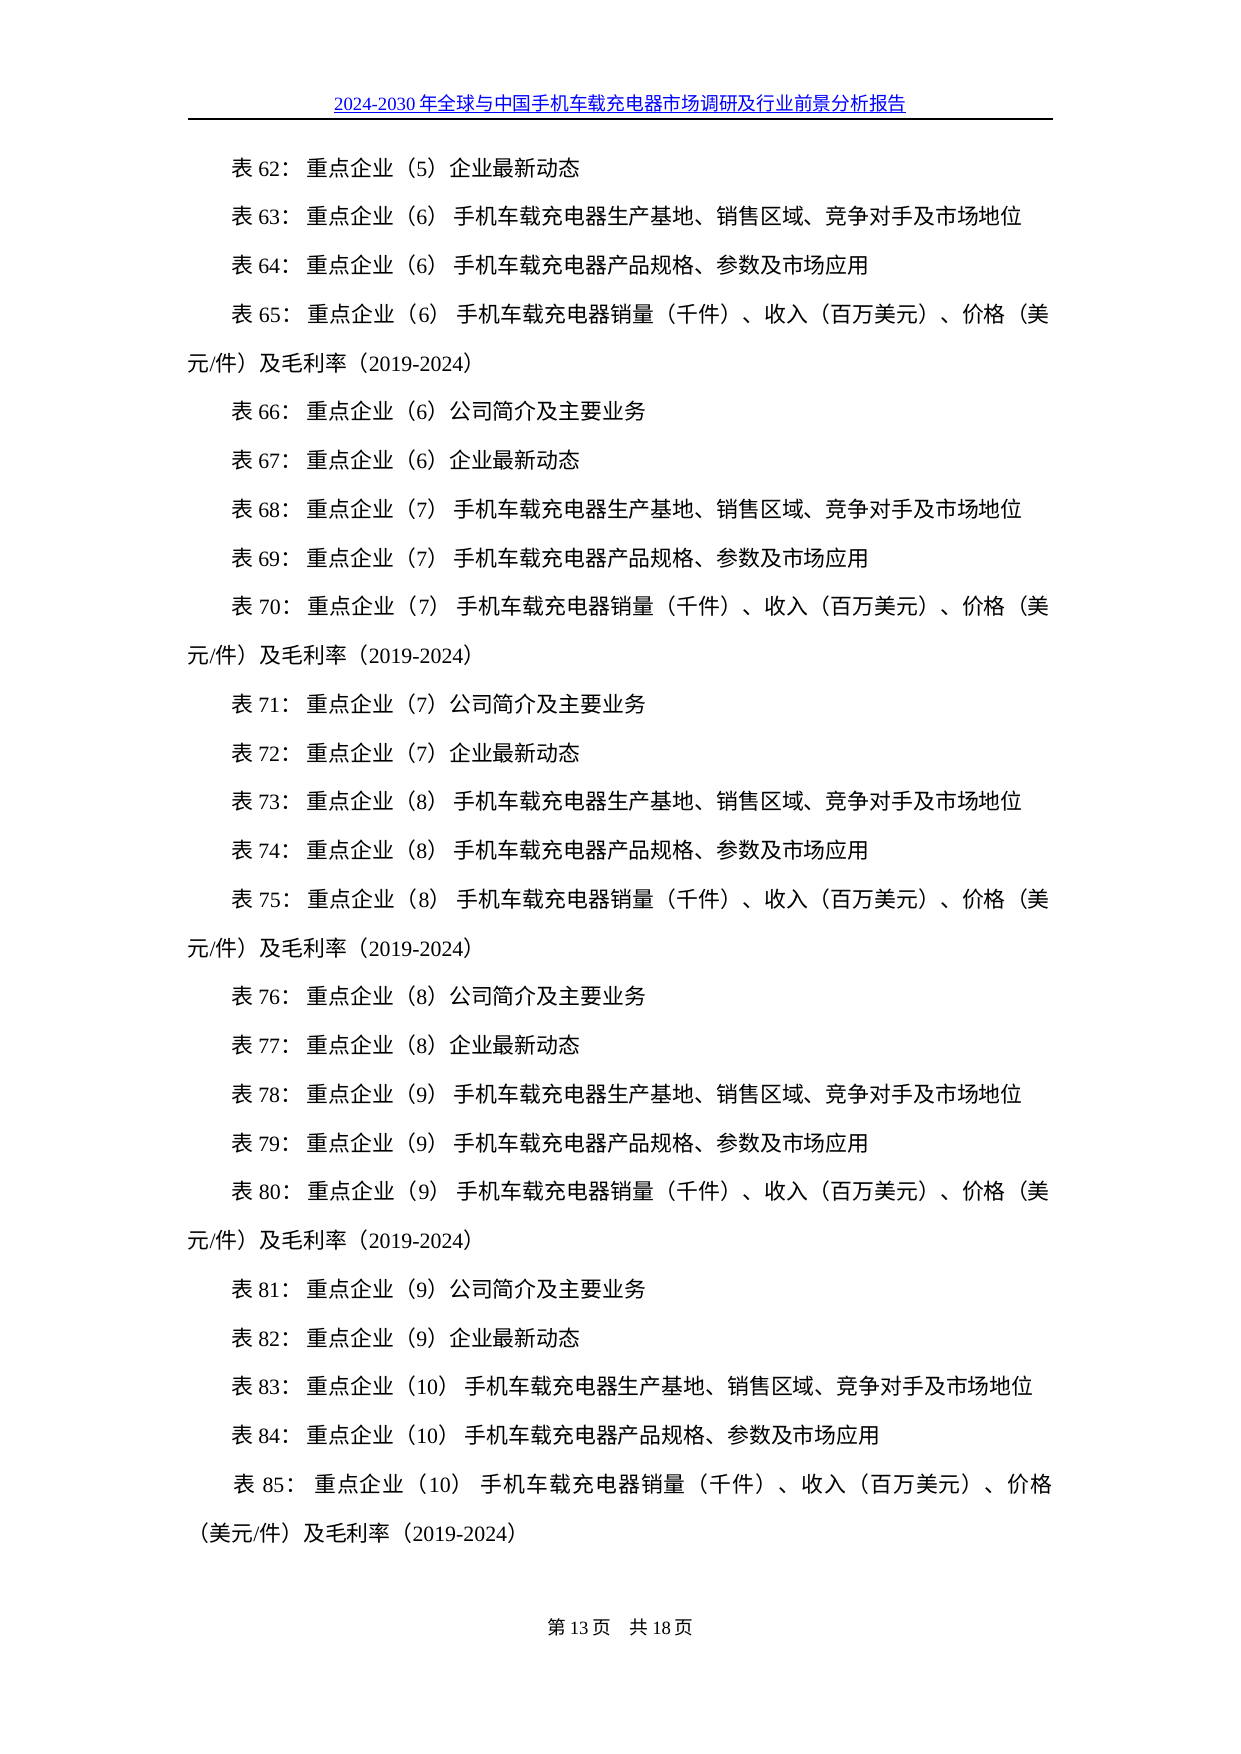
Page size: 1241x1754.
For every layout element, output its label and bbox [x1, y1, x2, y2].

text [187, 150, 1053, 1548]
